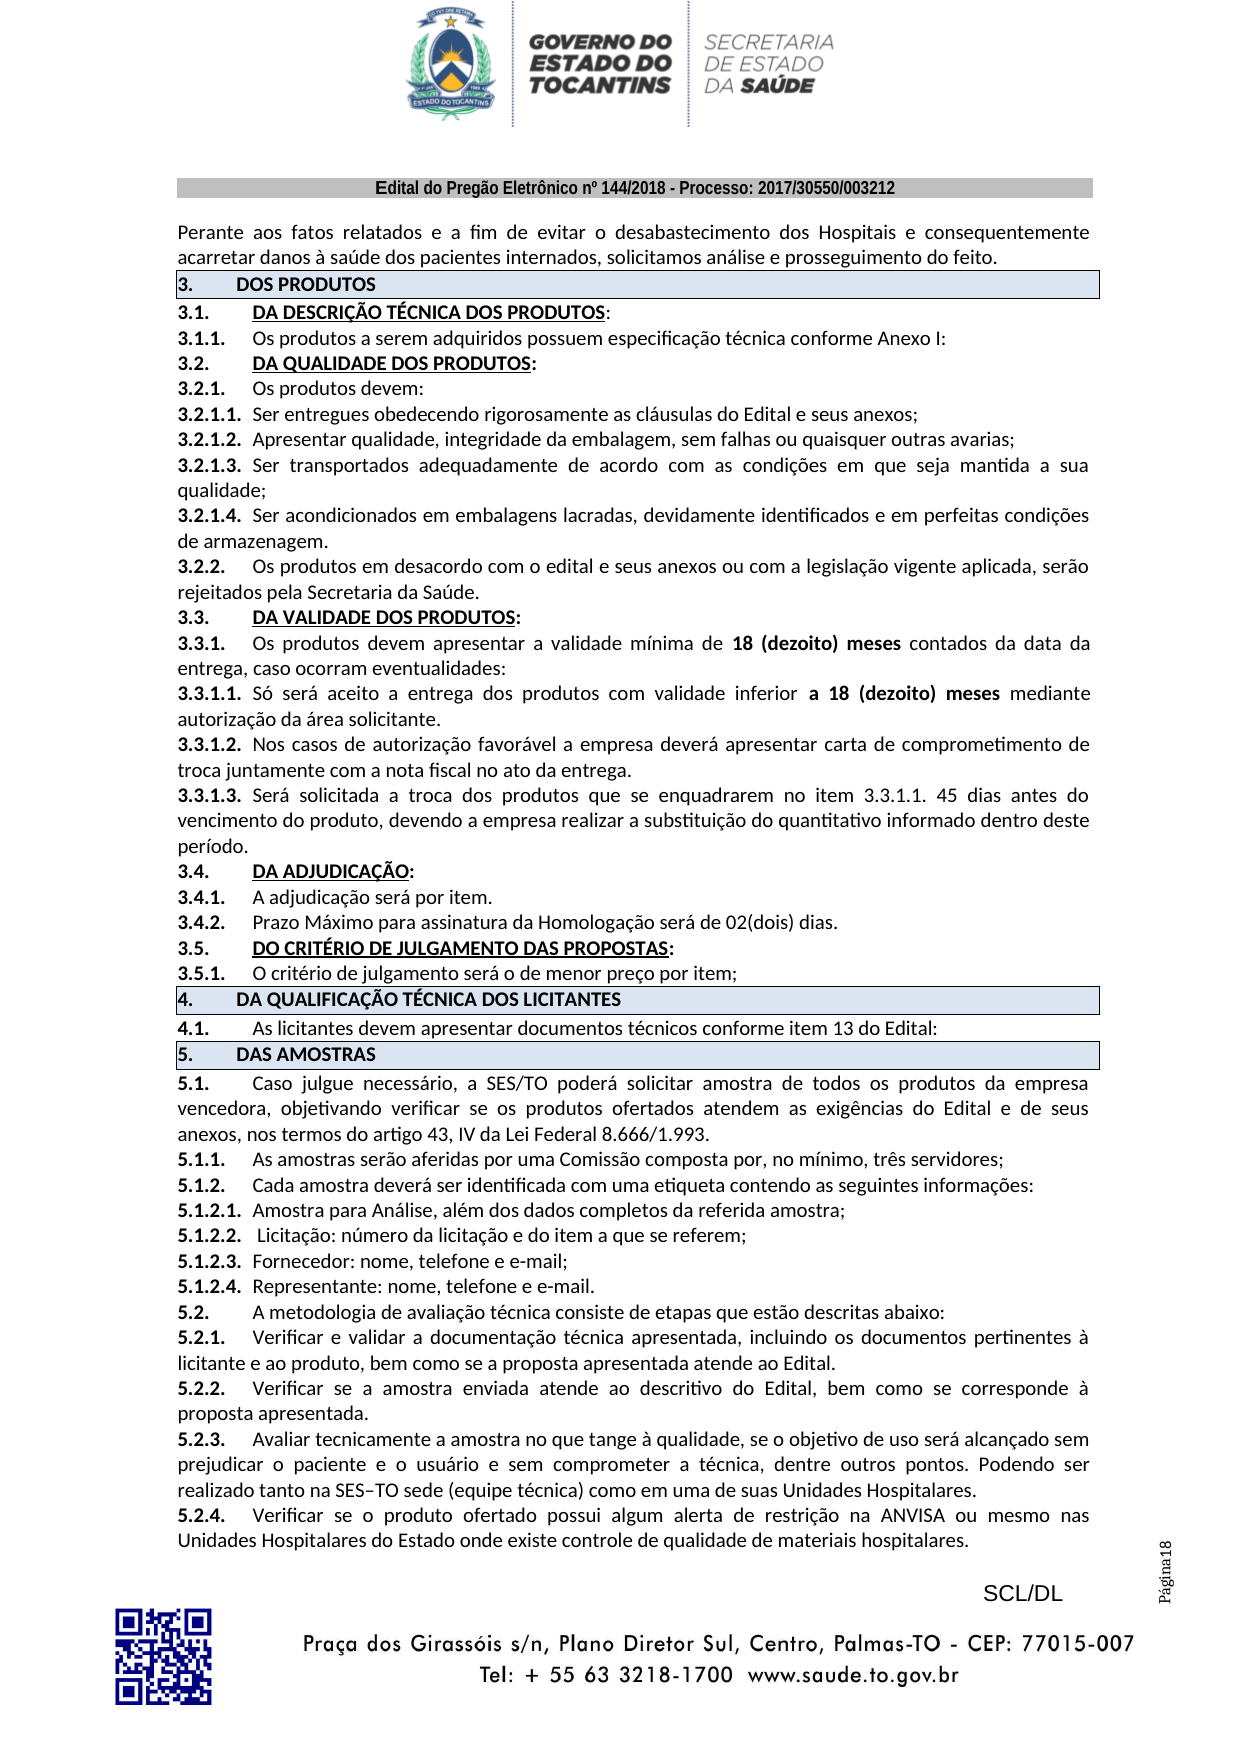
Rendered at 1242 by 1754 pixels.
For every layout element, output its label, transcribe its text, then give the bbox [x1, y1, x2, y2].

list Os produtos devem apresentar a validade mínima de 18 (dezoito) meses contados da data da entrega, caso ocorram eventualidades: [177, 630, 1091, 681]
list Os produtos em desacordo com o edital e seus anexos ou com a legislação vigente aplicada, serão rejeitados pela Secretaria da Saúde. [177, 553, 1091, 604]
list Os produtos a serem adquiridos possuem especificação técnica conforme Anexo I: [177, 325, 1091, 350]
picture [221, 0, 1024, 129]
list Amostra para Análise, além dos dados completos da referida amostra; [177, 1197, 1091, 1223]
list As amostras serão aferidas por uma Comissão composta por, no mínimo, três servidores; [177, 1146, 1091, 1172]
list DA DESCRIÇÃO TÉCNICA DOS PRODUTOS: [177, 299, 1091, 325]
picture [111, 1604, 1134, 1709]
list DO CRITÉRIO DE JULGAMENTO DAS PROPOSTAS: [177, 935, 1091, 960]
list DA QUALIFICAÇÃO TÉCNICA DOS LICITANTES [177, 987, 1099, 1014]
list Caso julgue necessário, a SES/TO poderá solicitar amostra de todos os produtos da empresa vencedora, objetivando verificar se os produtos ofertados atendem as exigências do Edital e de seus anexos, nos termos do artigo 43, IV da Lei Federal 8.666/1.993. [177, 1070, 1091, 1146]
list As licitantes devem apresentar documentos técnicos conforme item 13 do Edital: [177, 1015, 1091, 1041]
list Verificar se o produto ofertado possui algum alerta de restrição na ANVISA ou mesmo nas Unidades Hospitalares do Estado onde existe controle de qualidade de materiais hospitalares. [177, 1502, 1091, 1553]
list Ser entregues obedecendo rigorosamente as cláusulas do Edital e seus anexos; [177, 401, 1091, 426]
list Nos casos de autorização favorável a empresa deverá apresentar carta de comprometimento de troca juntamente com a nota fiscal no ato da entrega. [177, 731, 1091, 782]
list Verificar se a amostra enviada atende ao descritivo do Edital, bem como se corresponde à proposta apresentada. [177, 1375, 1091, 1426]
list Ser transportados adequadamente de acordo com as condições em que seja mantida a sua qualidade; [177, 452, 1091, 503]
list DA QUALIDADE DOS PRODUTOS: [177, 350, 1091, 376]
text Perante aos fatos relatados e a fim de evitar o desabastecimento dos Hospitais e consequentemente acarretar danos à saúde dos pacientes internados, solicitamos análise e prosseguimento do feito. [177, 219, 1091, 270]
list Os produtos devem: [177, 376, 1091, 401]
list Avaliar tecnicamente a amostra no que tange à qualidade, se o objetivo de uso será alcançado sem prejudicar o paciente e o usuário e sem comprometer a técnica, dentre outros pontos. Podendo ser realizado tanto na SES–TO sede (equipe técnica) como em uma de suas Unidades Hospitalares. [177, 1426, 1091, 1502]
list Será solicitada a troca dos produtos que se enquadrarem no item 3.3.1.1. 45 dias antes do vencimento do produto, devendo a empresa realizar a substituição do quantitativo informado dentro deste período. [177, 782, 1091, 858]
list Fornecedor: nome, telefone e e-mail; [177, 1248, 1091, 1273]
list DA ADJUDICAÇÃO: [177, 858, 1091, 884]
list Verificar e validar a documentação técnica apresentada, incluindo os documentos pertinentes à licitante e ao produto, bem como se a proposta apresentada atende ao Edital. [177, 1324, 1091, 1375]
list DOS PRODUTOS [177, 271, 1099, 298]
list Prazo Máximo para assinatura da Homologação será de 02(dois) dias. [177, 909, 1091, 935]
list Cada amostra deverá ser identificada com uma etiqueta contendo as seguintes informações: [177, 1172, 1091, 1197]
list Licitação: número da licitação e do item a que se referem; [177, 1223, 1091, 1248]
list A adjudicação será por item. [177, 884, 1091, 909]
list Só será aceito a entrega dos produtos com validade inferior a 18 (dezoito) meses mediante autorização da área solicitante. [177, 681, 1091, 731]
list Apresentar qualidade, integridade da embalagem, sem falhas ou quaisquer outras avarias; [177, 426, 1091, 452]
list O critério de julgamento será o de menor preço por item; [177, 960, 1091, 986]
list Representante: nome, telefone e e-mail. [177, 1273, 1091, 1299]
list Ser acondicionados em embalagens lacradas, devidamente identificados e em perfeitas condições de armazenagem. [177, 503, 1091, 553]
list DAS AMOSTRAS [177, 1042, 1099, 1069]
list DA VALIDADE DOS PRODUTOS: [177, 604, 1091, 630]
list A metodologia de avaliação técnica consiste de etapas que estão descritas abaixo: [177, 1299, 1091, 1324]
